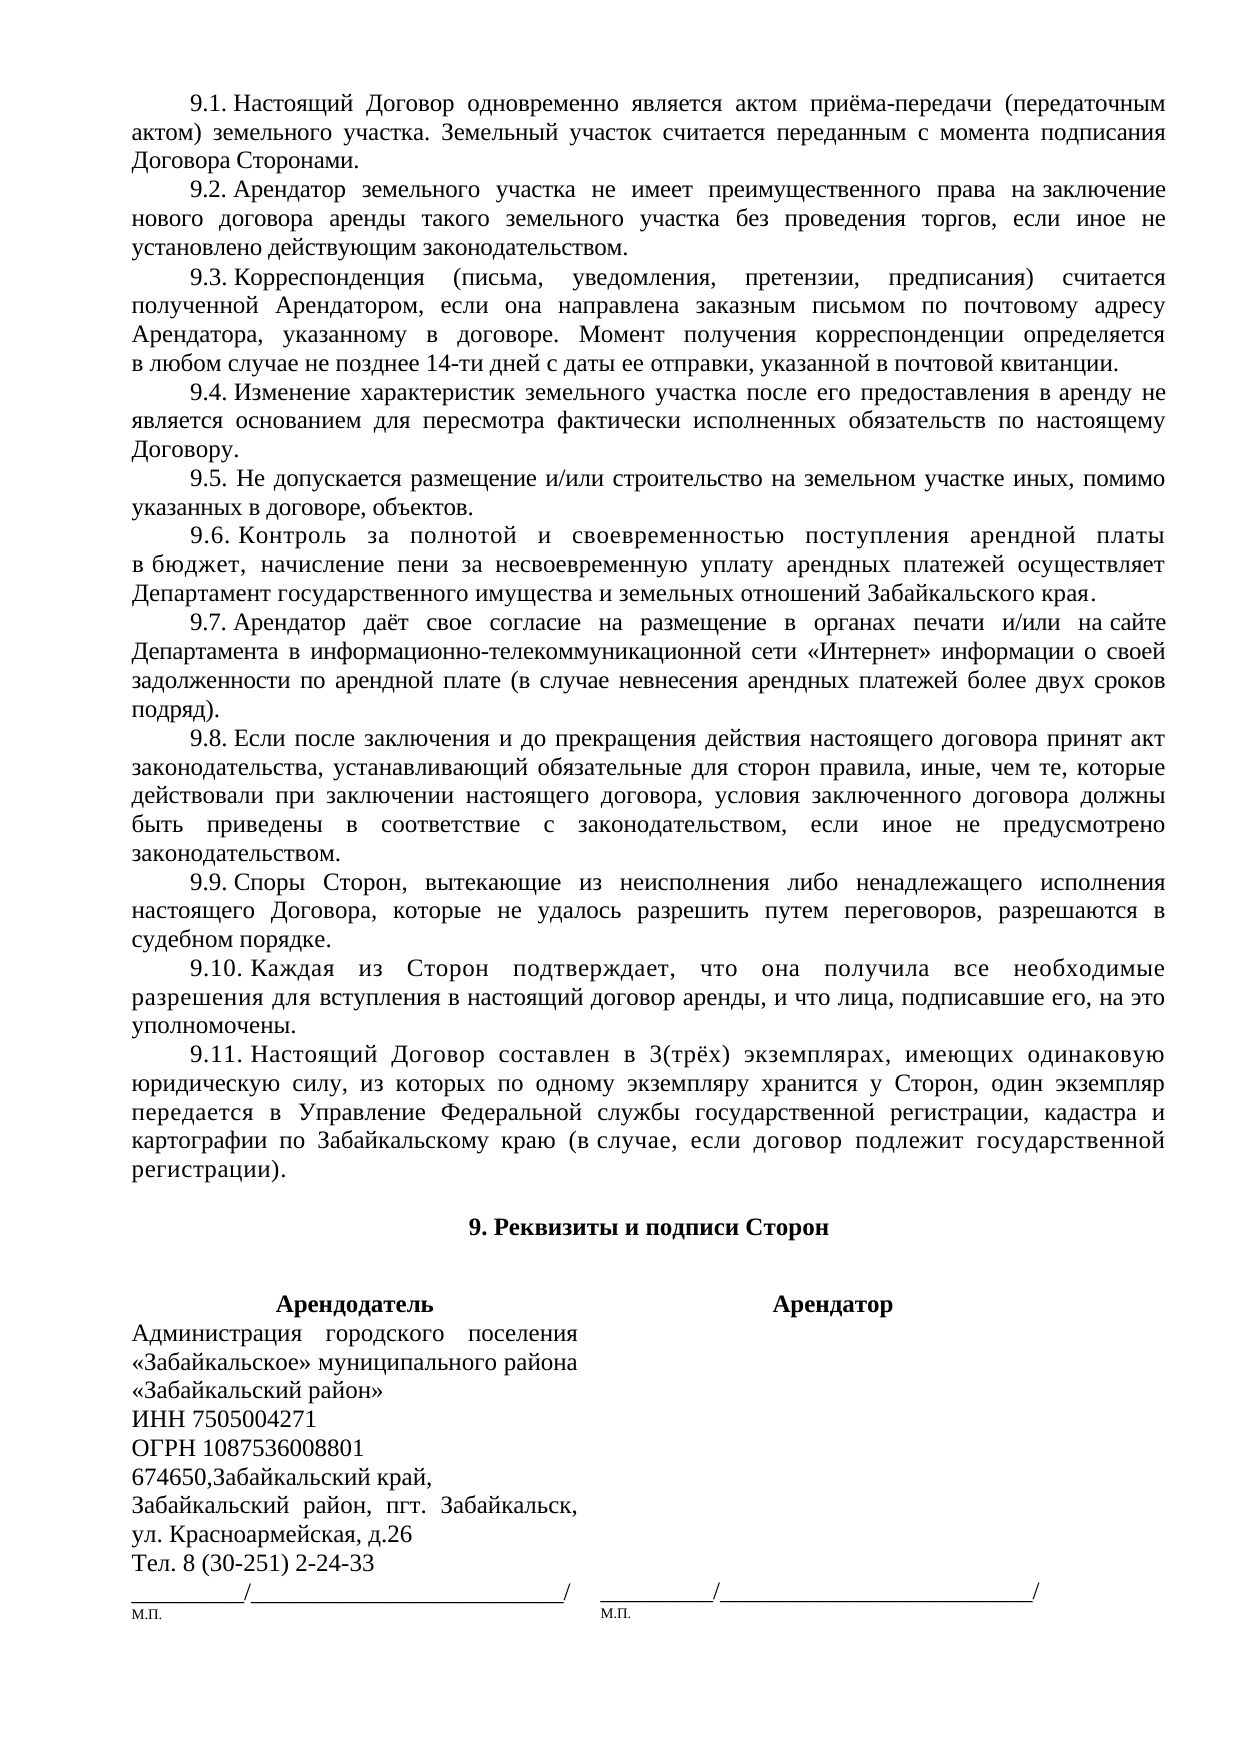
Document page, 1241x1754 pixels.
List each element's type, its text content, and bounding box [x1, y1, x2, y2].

text 9.3. Корреспонденция (письма, уведомления, претензии, предписания) считается полученной Арендатором, если она направлена заказным письмом по почтовому адресу Арендатора, указанному в договоре. Момент получения корреспонденции определяется в любом случае не позднее 14-ти дней с даты ее отправки, указанной в почтовой квитанции. [131, 262, 1166, 377]
text 9. Реквизиты и подписи Сторон [131, 1212, 1166, 1241]
table_header Арендатор _________/_________________________/ М.П. [589, 1289, 1077, 1634]
text 9.10. Каждая из Сторон подтверждает, что она получила все необходимые разрешения для вступления в настоящий договор аренды, и что лица, подписавшие его, на это уполномочены. [131, 953, 1166, 1039]
text 9.8. Если после заключения и до прекращения действия настоящего договора принят акт законодательства, устанавливающий обязательные для сторон правила, иные, чем те, которые действовали при заключении настоящего договора, условия заключенного договора должны быть приведены в соответствие с законодательством, если иное не предусмотрено законодательством. [131, 723, 1166, 867]
text 9.1. Настоящий Договор одновременно является актом приёма-передачи (передаточным актом) земельного участка. Земельный участок считается переданным с момента подписания Договора Сторонами. [131, 88, 1166, 175]
text 9.2. Арендатор земельного участка не имеет преимущественного права на заключение нового договора аренды такого земельного участка без проведения торгов, если иное не установлено действующим законодательством. [131, 175, 1166, 262]
text 9.7. Арендатор даёт свое согласие на размещение в органах печати и/или на сайте Департамента в информационно-телекоммуникационной сети «Интернет» информации о своей задолженности по арендной плате (в случае невнесения арендных платежей более двух сроков подряд). [131, 607, 1166, 723]
text 9.4. Изменение характеристик земельного участка после его предоставления в аренду не является основанием для пересмотра фактически исполненных обязательств по настоящему Договору. [131, 377, 1166, 463]
text 9.5. Не допускается размещение и/или строительство на земельном участке иных, помимо указанных в договоре, объектов. [131, 463, 1166, 520]
text 9.9. Споры Сторон, вытекающие из неисполнения либо ненадлежащего исполнения настоящего Договора, которые не удалось разрешить путем переговоров, разрешаются в судебном порядке. [131, 867, 1166, 953]
text 9.11. Настоящий Договор составлен в 3(трёх) экземплярах, имеющих одинаковую юридическую силу, из которых по одному экземпляру хранится у Сторон, один экземпляр передается в Управление Федеральной службы государственной регистрации, кадастра и картографии по Забайкальскому краю (в случае, если договор подлежит государственной регистрации). [131, 1039, 1166, 1183]
text 9.6. Контроль за полнотой и своевременностью поступления арендной платы в бюджет, начисление пени за несвоевременную уплату арендных платежей осуществляет Департамент государственного имущества и земельных отношений Забайкальского края. [132, 520, 1166, 607]
table_header Арендодатель Администрация городского поселения «Забайкальское» муниципального района «Забайкальский район» ИНН 7505004271 ОГРН 1087536008801 674650,Забайкальский край, Забайкальский район, пгт. Забайкальск, ул. Красноармейская, д.26 Тел. 8 (30-251) 2-24-33 _________/_________________________/ М.П. [120, 1289, 589, 1634]
